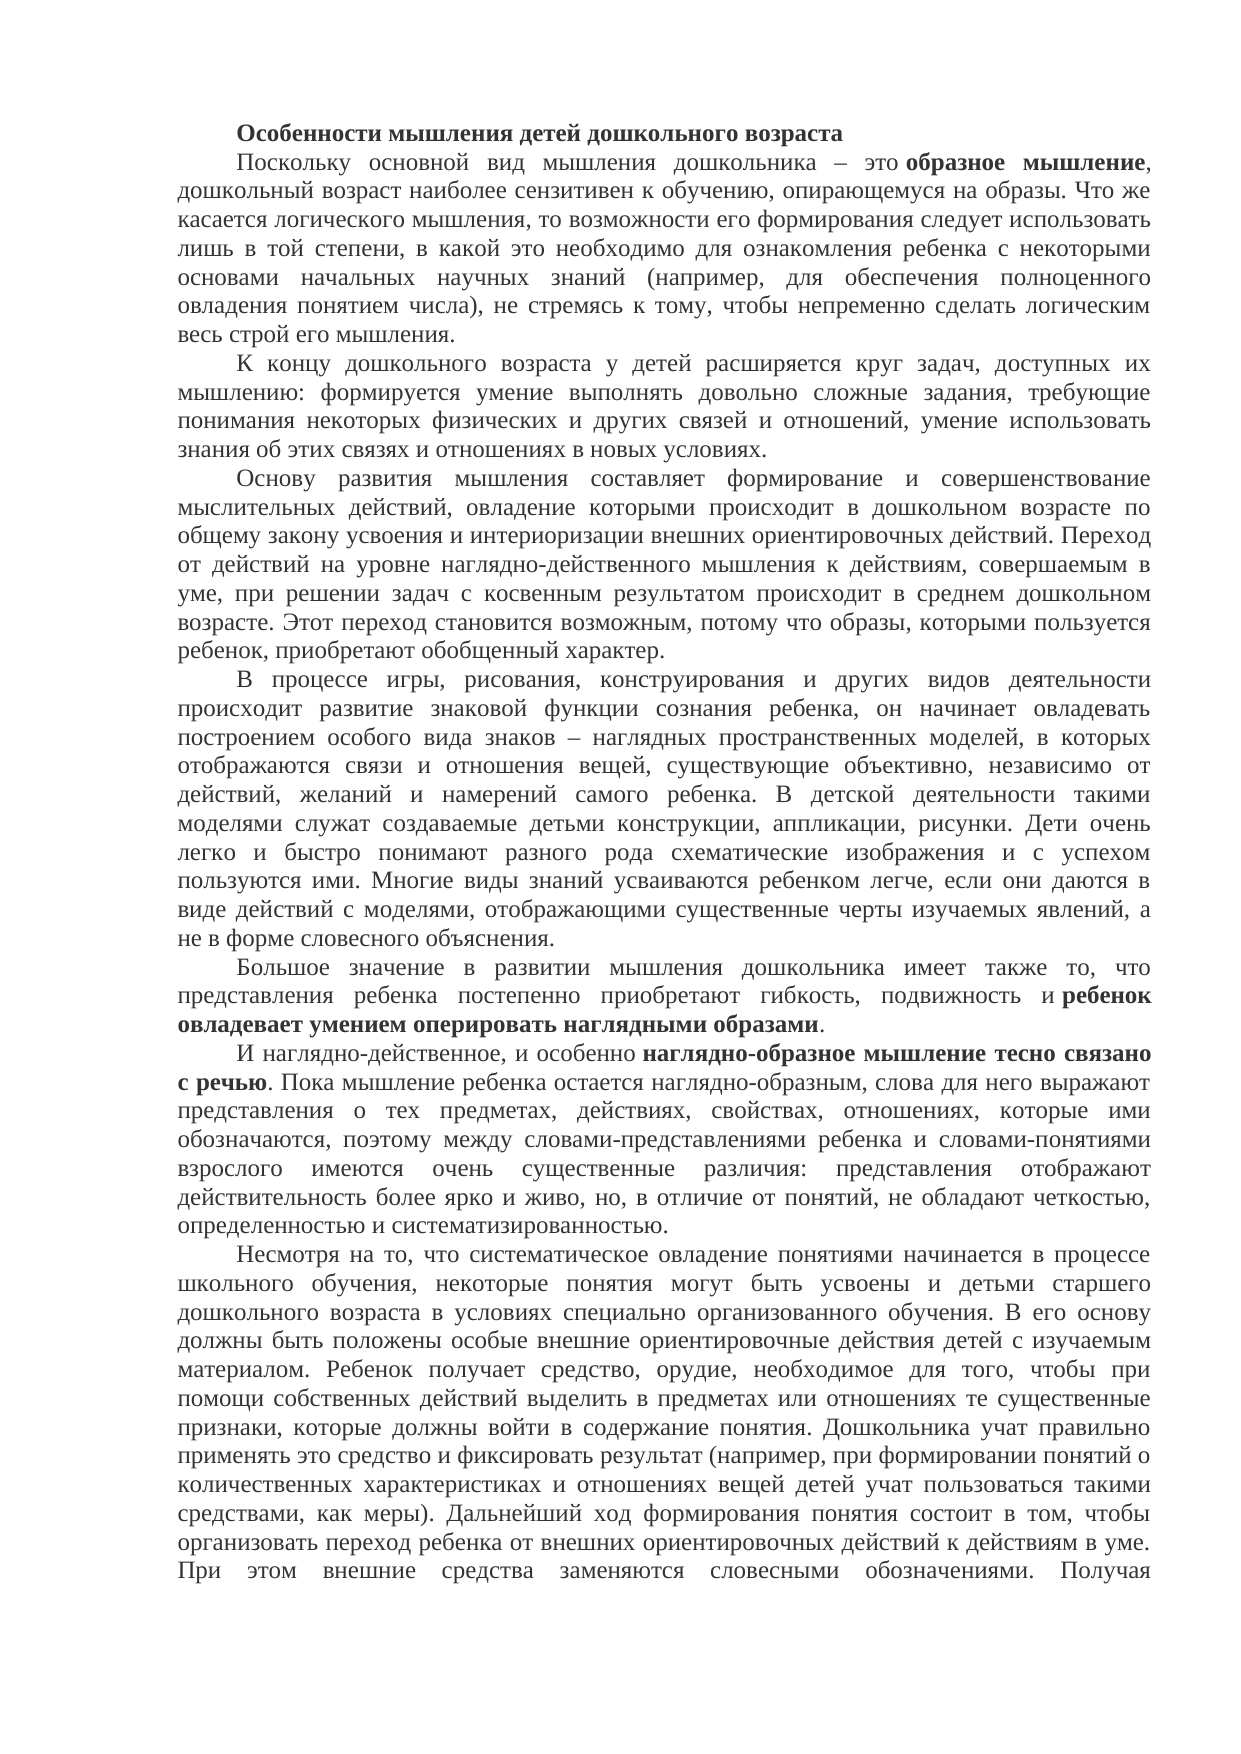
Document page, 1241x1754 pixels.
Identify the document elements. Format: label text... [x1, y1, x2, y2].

text И наглядно-действенное, и особенно наглядно-образное мышление тесно связано с речью. Пока мышление ребенка остается наглядно-образным, слова для него выражают представления о тех предметах, действиях, свойствах, отношениях, которые ими обозначаются, поэтому между словами-представлениями ребенка и словами-понятиями взрослого имеются очень существенные различия: представления отображают действительность более ярко и живо, но, в отличие от понятий, не обладают четкостью, определенностью и систематизированностью. [177, 1038, 1152, 1239]
text К концу дошкольного возраста у детей расширяется круг задач, доступных их мышлению: формируется умение выполнять довольно сложные задания, требующие понимания некоторых физических и других связей и отношений, умение использовать знания об этих связях и отношениях в новых условиях. [177, 348, 1152, 463]
text Особенности мышления детей дошкольного возраста [177, 118, 1152, 147]
text Поскольку основной вид мышления дошкольника – это образное мышление, дошкольный возраст наиболее сензитивен к обучению, опирающемуся на образы. Что же касается логического мышления, то возможности его формирования следует использовать лишь в той степени, в какой это необходимо для ознакомления ребенка с некоторыми основами начальных научных знаний (например, для обеспечения полноценного овладения понятием числа), не стремясь к тому, чтобы непременно сделать логическим весь строй его мышления. [177, 147, 1152, 348]
text Большое значение в развитии мышления дошкольника имеет также то, что представления ребенка постепенно приобретают гибкость, подвижность и ребенок овладевает умением оперировать наглядными образами. [177, 952, 1152, 1038]
text Основу развития мышления составляет формирование и совершенствование мыслительных действий, овладение которыми происходит в дошкольном возрасте по общему закону усвоения и интериоризации внешних ориентировочных действий. Переход от действий на уровне наглядно-действенного мышления к действиям, совершаемым в уме, при решении задач с косвенным результатом происходит в среднем дошкольном возрасте. Этот переход становится возможным, потому что образы, которыми пользуется ребенок, приобретают обобщенный характер. [177, 463, 1152, 664]
text В процессе игры, рисования, конструирования и других видов деятельности происходит развитие знаковой функции сознания ребенка, он начинает овладевать построением особого вида знаков – наглядных пространственных моделей, в которых отображаются связи и отношения вещей, существующие объективно, независимо от действий, желаний и намерений самого ребенка. В детской деятельности такими моделями служат создаваемые детьми конструкции, аппликации, рисунки. Дети очень легко и быстро понимают разного рода схематические изображения и с успехом пользуются ими. Многие виды знаний усваиваются ребенком легче, если они даются в виде действий с моделями, отображающими существенные черты изучаемых явлений, а не в форме словесного объяснения. [177, 664, 1152, 952]
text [177, 1239, 1152, 1584]
